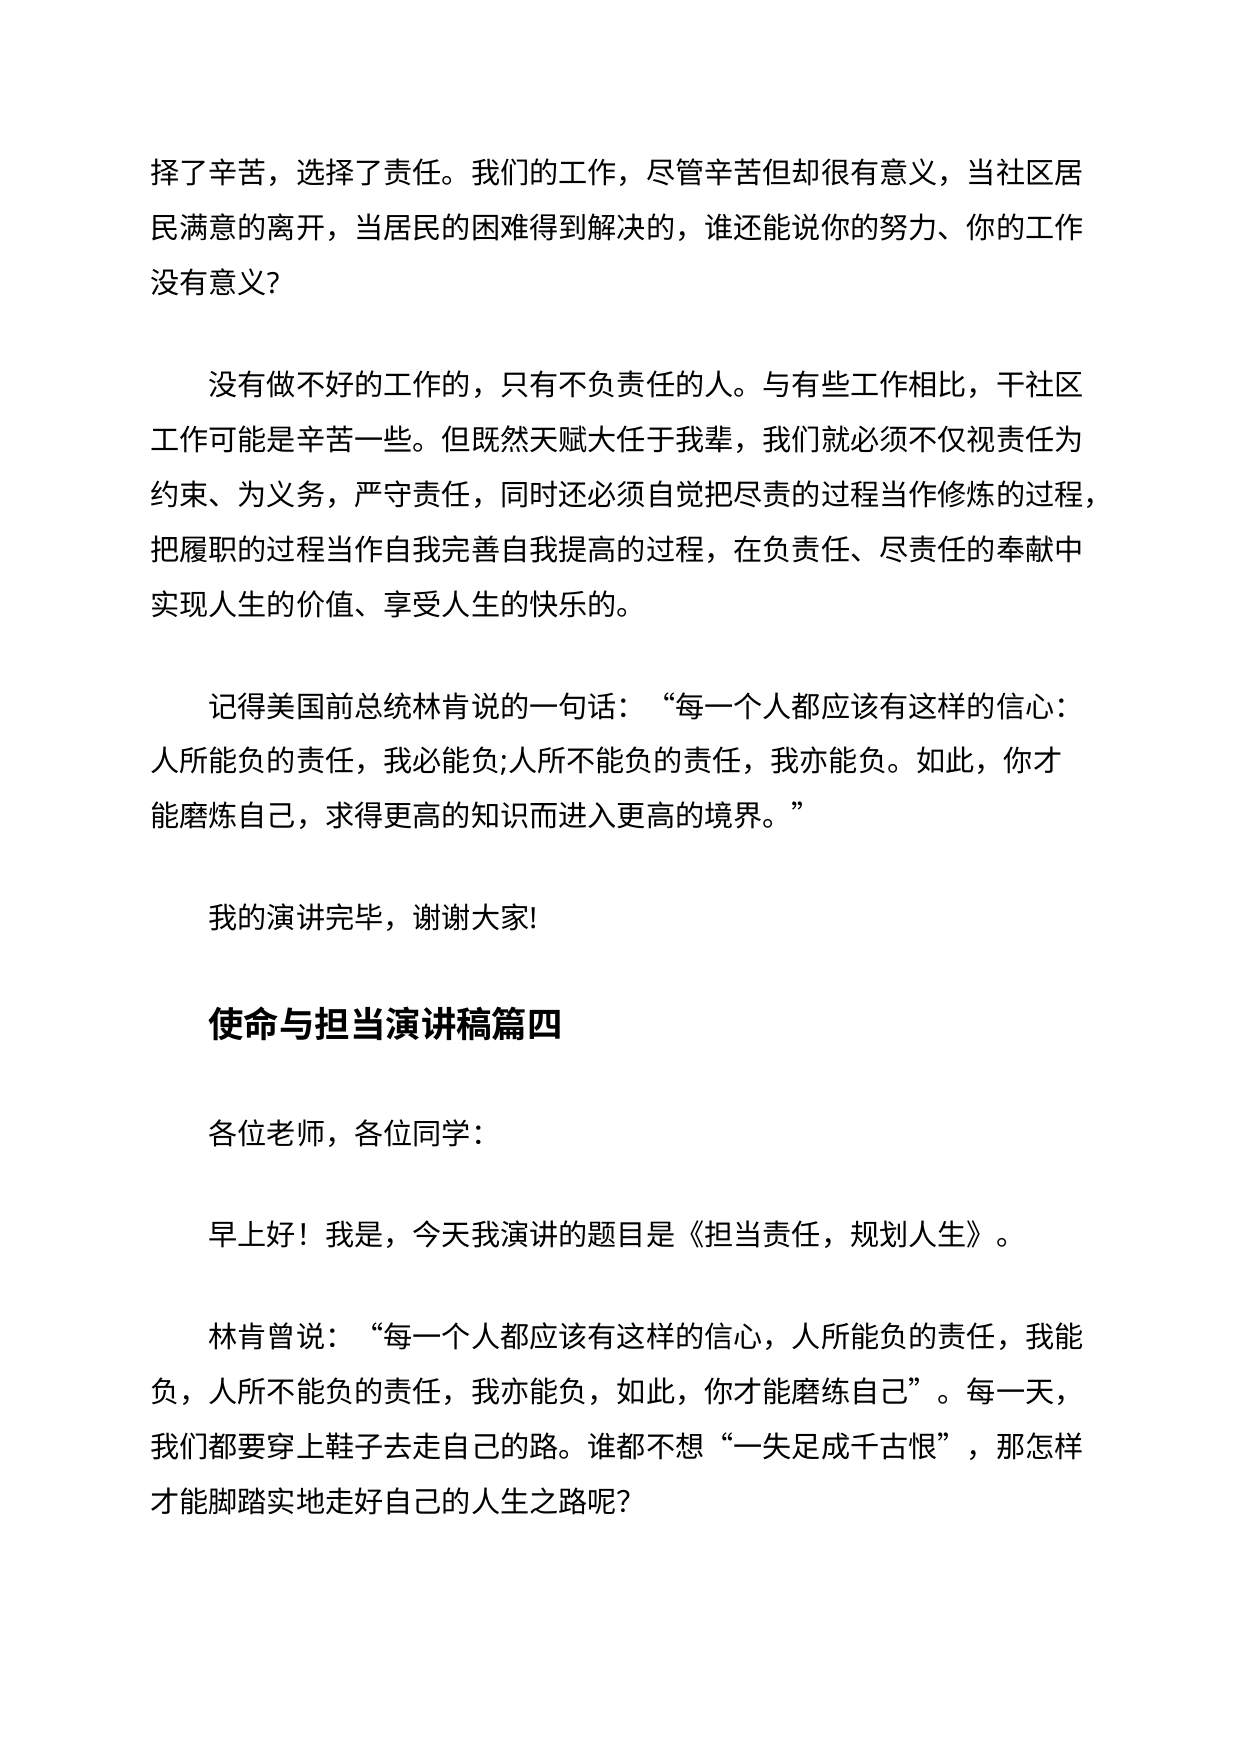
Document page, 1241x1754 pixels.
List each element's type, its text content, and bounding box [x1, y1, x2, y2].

text 林肯曾说：“每一个人都应该有这样的信心，人所能负的责任，我能负，人所不能负的责任，我亦能负，如此，你才能磨练自己”。每一天，我们都要穿上鞋子去走自己的路。谁都不想“一失足成千古恨”，那怎样才能脚踏实地走好自己的人生之路呢？ [150, 1314, 1090, 1521]
text 早上好！我是，今天我演讲的题目是《担当责任，规划人生》。 [150, 1212, 1090, 1254]
text 使命与担当演讲稿篇四 [150, 997, 1090, 1048]
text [150, 150, 1090, 302]
text 我的演讲完毕，谢谢大家! [150, 895, 1090, 937]
text 各位老师，各位同学： [150, 1110, 1090, 1152]
text 没有做不好的工作的，只有不负责任的人。与有些工作相比，干社区工作可能是辛苦一些。但既然天赋大任于我辈，我们就必须不仅视责任为约束、为义务，严守责任，同时还必须自觉把尽责的过程当作修炼的过程，把履职的过程当作自我完善自我提高的过程，在负责任、尽责任的奉献中实现人生的价值、享受人生的快乐的。 [150, 362, 1090, 624]
text 记得美国前总统林肯说的一句话：“每一个人都应该有这样的信心：人所能负的责任，我必能负;人所不能负的责任，我亦能负。如此，你才能磨炼自己，求得更高的知识而进入更高的境界。” [150, 683, 1090, 835]
